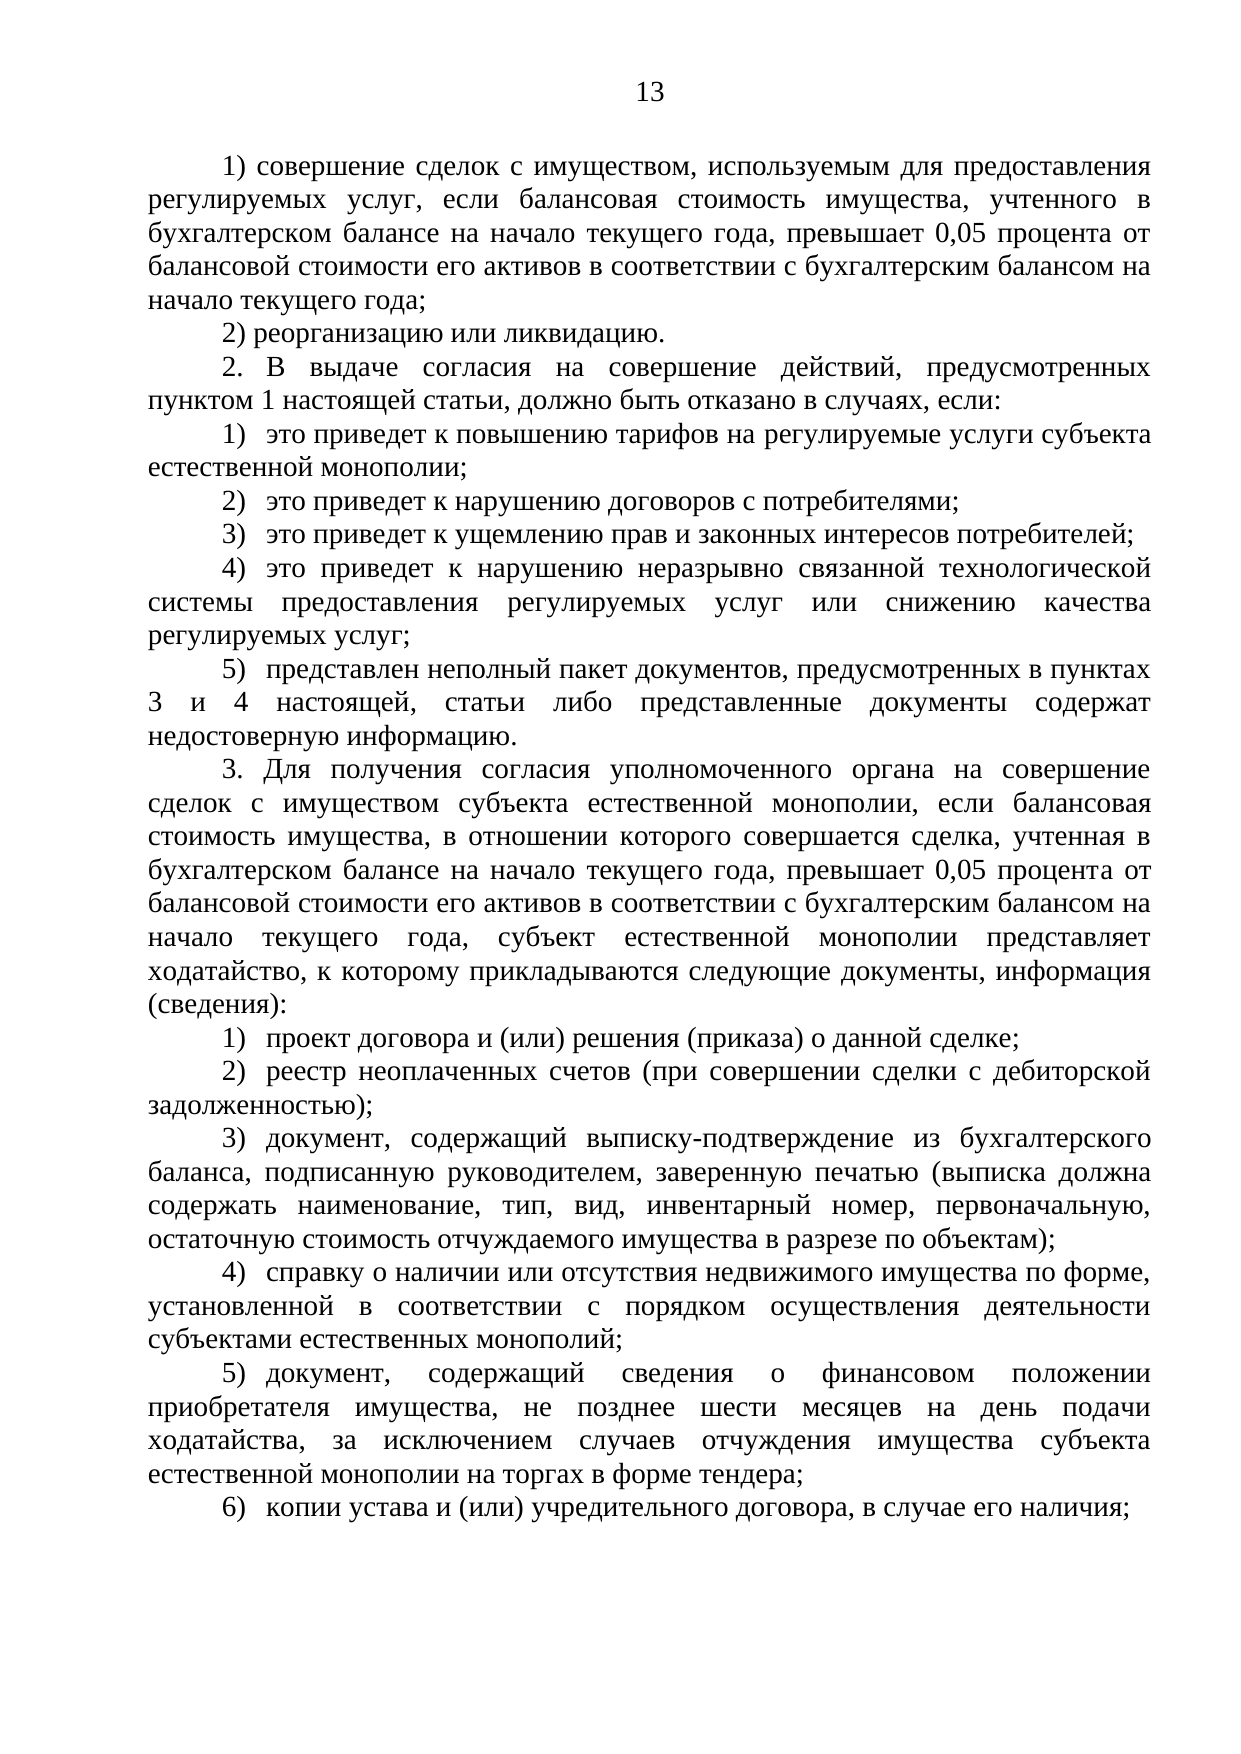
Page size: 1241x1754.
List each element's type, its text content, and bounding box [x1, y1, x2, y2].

list справку о наличии или отсутствия недвижимого имущества по форме, установленной в соответствии с порядком осуществления деятельности субъектами естественных монополий; [148, 1254, 1152, 1355]
list реестр неоплаченных счетов (при совершении сделки с дебиторской задолженностью); [148, 1053, 1152, 1120]
list проект договора и (или) решения (приказа) о данной сделке; [148, 1020, 1152, 1053]
text 5) представлен неполный пакет документов, предусмотренных в пунктах 3 и 4 настоящей, статьи либо представленные документы содержат недостоверную информацию. [148, 651, 1152, 751]
list копии устава и (или) учредительного договора, в случае его наличия; [148, 1489, 1152, 1523]
text 2) это приведет к нарушению договоров с потребителями; [148, 483, 1152, 517]
text 3) это приведет к ущемлению прав и законных интересов потребителей; [148, 517, 1152, 550]
text 3. Для получения согласия уполномоченного органа на совершение сделок с имуществом субъекта естественной монополии, если балансовая стоимость имущества, в отношении которого совершается сделка, учтенная в бухгалтерском балансе на начало текущего года, превышает 0,05 процента от балансовой стоимости его активов в соответствии с бухгалтерским балансом на начало текущего года, субъект естественной монополии представляет ходатайство, к которому прикладываются следующие документы, информация (сведения): [148, 751, 1152, 1020]
text 4) это приведет к нарушению неразрывно связанной технологической системы предоставления регулируемых услуг или снижению качества регулируемых услуг; [148, 550, 1152, 651]
list документ, содержащий выписку-подтверждение из бухгалтерского баланса, подписанную руководителем, заверенную печатью (выписка должна содержать наименование, тип, вид, инвентарный номер, первоначальную, остаточную стоимость отчуждаемого имущества в разрезе по объектам); [148, 1120, 1152, 1254]
text 2) реорганизацию или ликвидацию. [148, 315, 1152, 349]
text 1) это приведет к повышению тарифов на регулируемые услуги субъекта естественной монополии; [148, 416, 1152, 483]
list документ, содержащий сведения о финансовом положении приобретателя имущества, не позднее шести месяцев на день подачи ходатайства, за исключением случаев отчуждения имущества субъекта естественной монополии на торгах в форме тендера; [148, 1355, 1152, 1489]
text 1) совершение сделок с имуществом, используемым для предоставления регулируемых услуг, если балансовая стоимость имущества, учтенного в бухгалтерском балансе на начало текущего года, превышает 0,05 процента от балансовой стоимости его активов в соответствии с бухгалтерским балансом на начало текущего года; [148, 148, 1152, 315]
text 2. В выдаче согласия на совершение действий, предусмотренных пунктом 1 настоящей статьи, должно быть отказано в случаях, если: [148, 349, 1152, 416]
